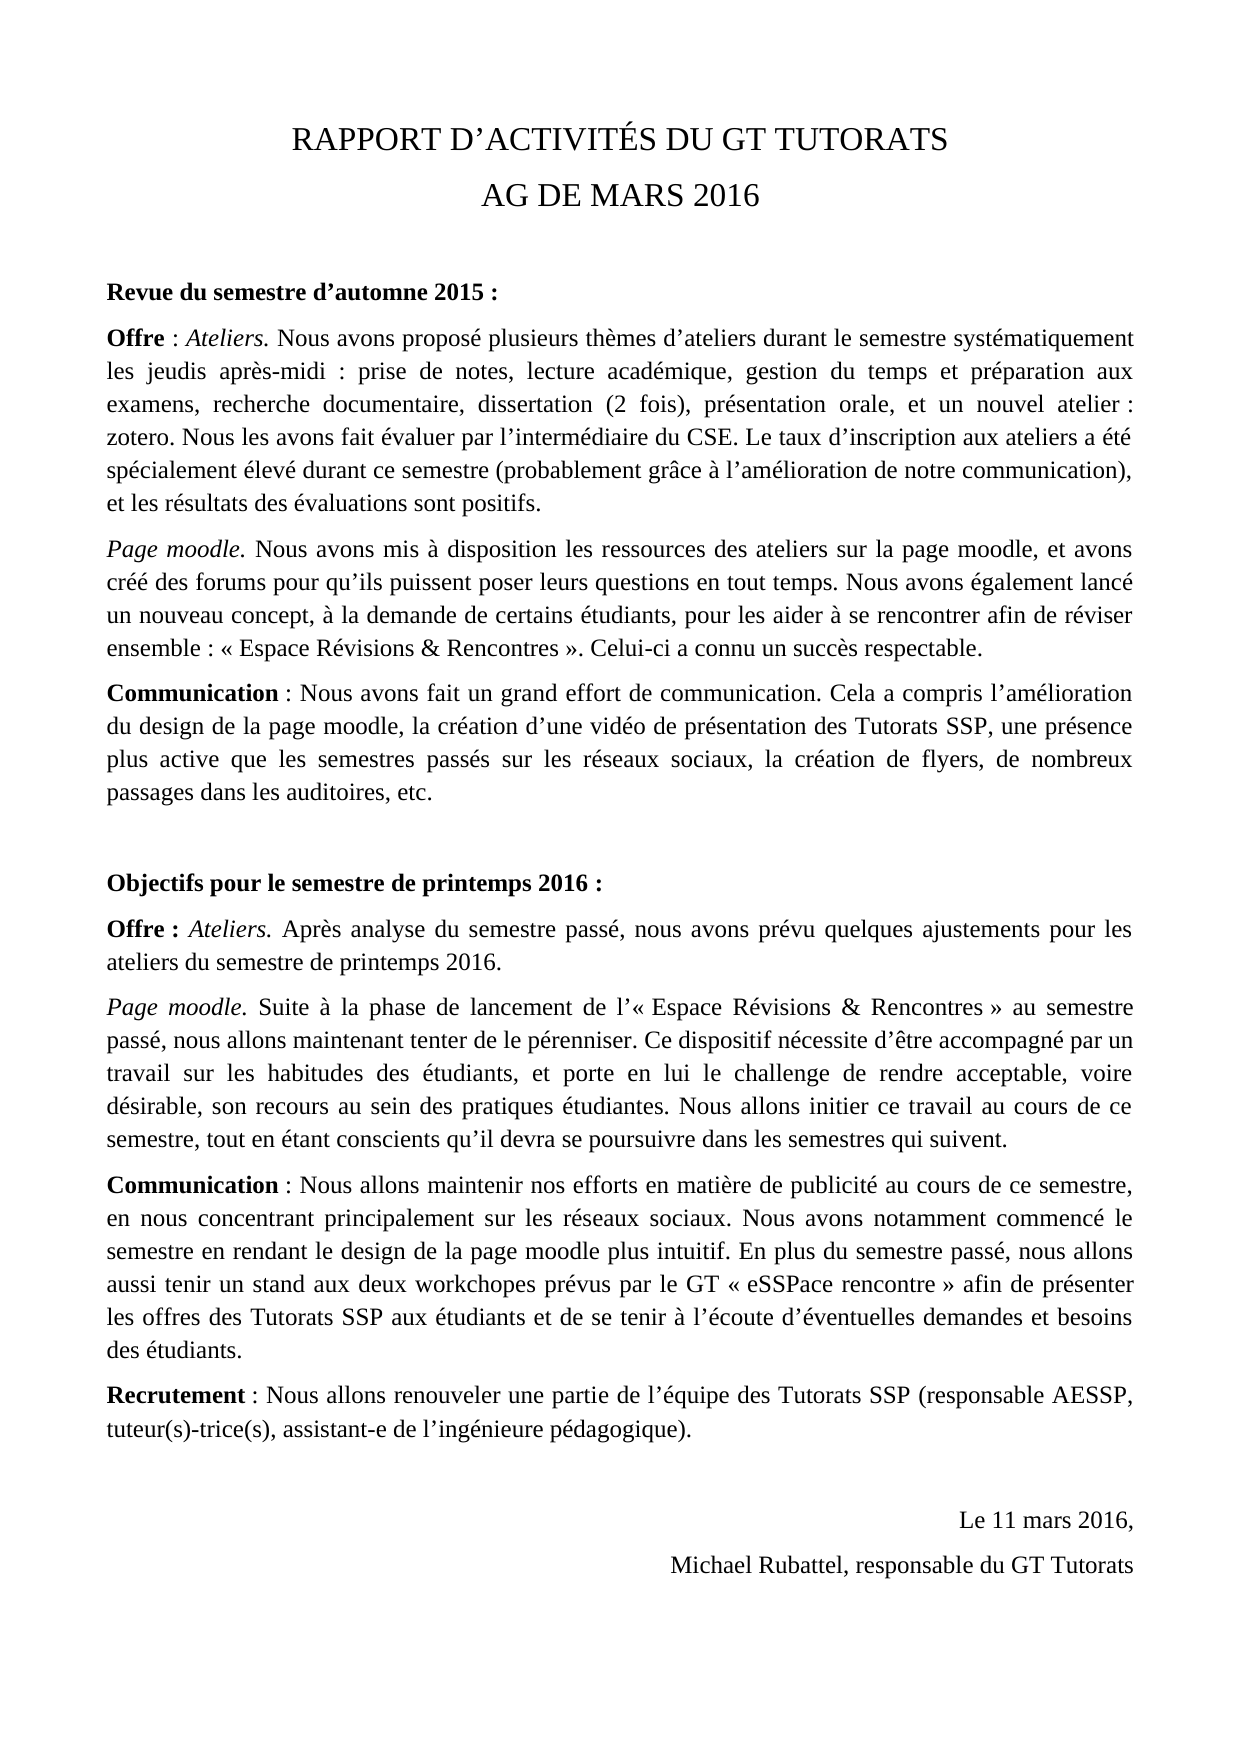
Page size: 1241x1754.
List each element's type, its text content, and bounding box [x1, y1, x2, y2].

text Page moodle. Suite à la phase de lancement de l’« Espace Révisions & Rencontres » au semestre passé, nous allons maintenant tenter de le pérenniser. Ce dispositif nécessite d’être accompagné par un travail sur les habitudes des étudiants, et porte en lui le challenge de rendre acceptable, voire désirable, son recours au sein des pratiques étudiantes. Nous allons initier ce travail au cours de ce semestre, tout en étant conscients qu’il devra se poursuivre dans les semestres qui suivent. [106, 992, 1134, 1153]
text Le 11 mars 2016, [106, 1505, 1134, 1533]
text Communication : Nous avons fait un grand effort de communication. Cela a compris l’amélioration du design de la page moodle, la création d’une vidéo de présentation des Tutorats SSP, une présence plus active que les semestres passés sur les réseaux sociaux, la création de flyers, de nombreux passages dans les auditoires, etc. [106, 678, 1134, 806]
subtitle AG de MARS 2016 [106, 175, 1134, 214]
text Communication : Nous allons maintenir nos efforts en matière de publicité au cours de ce semestre, en nous concentrant principalement sur les réseaux sociaux. Nous avons notamment commencé le semestre en rendant le design de la page moodle plus intuitif. En plus du semestre passé, nous allons aussi tenir un stand aux deux workchopes prévus par le GT « eSSPace rencontre » afin de présenter les offres des Tutorats SSP aux étudiants et de se tenir à l’écoute d’éventuelles demandes et besoins des étudiants. [106, 1170, 1134, 1364]
subtitle Rapport d’activitÉs du GT Tutorats [106, 119, 1134, 157]
text Page moodle. Nous avons mis à disposition les ressources des ateliers sur la page moodle, et avons créé des forums pour qu’ils puissent poser leurs questions en tout temps. Nous avons également lancé un nouveau concept, à la demande de certains étudiants, pour les aider à se rencontrer afin de réviser ensemble : « Espace Révisions & Rencontres ». Celui-ci a connu un succès respectable. [106, 534, 1134, 661]
text Offre : Ateliers. Après analyse du semestre passé, nous avons prévu quelques ajustements pour les ateliers du semestre de printemps 2016. [106, 914, 1134, 976]
text Recrutement : Nous allons renouveler une partie de l’équipe des Tutorats SSP (responsable AESSP, tuteur(s)-trice(s), assistant-e de l’ingénieure pédagogique). [106, 1381, 1134, 1442]
text Revue du semestre d’automne 2015 : [106, 277, 1134, 306]
text Michael Rubattel, responsable du GT Tutorats [106, 1550, 1134, 1579]
text Objectifs pour le semestre de printemps 2016 : [106, 868, 1134, 897]
text Offre : Ateliers. Nous avons proposé plusieurs thèmes d’ateliers durant le semestre systématiquement les jeudis après-midi : prise de notes, lecture académique, gestion du temps et préparation aux examens, recherche documentaire, dissertation (2 fois), présentation orale, et un nouvel atelier : zotero. Nous les avons fait évaluer par l’intermédiaire du CSE. Le taux d’inscription aux ateliers a été spécialement élevé durant ce semestre (probablement grâce à l’amélioration de notre communication), et les résultats des évaluations sont positifs. [106, 323, 1134, 517]
